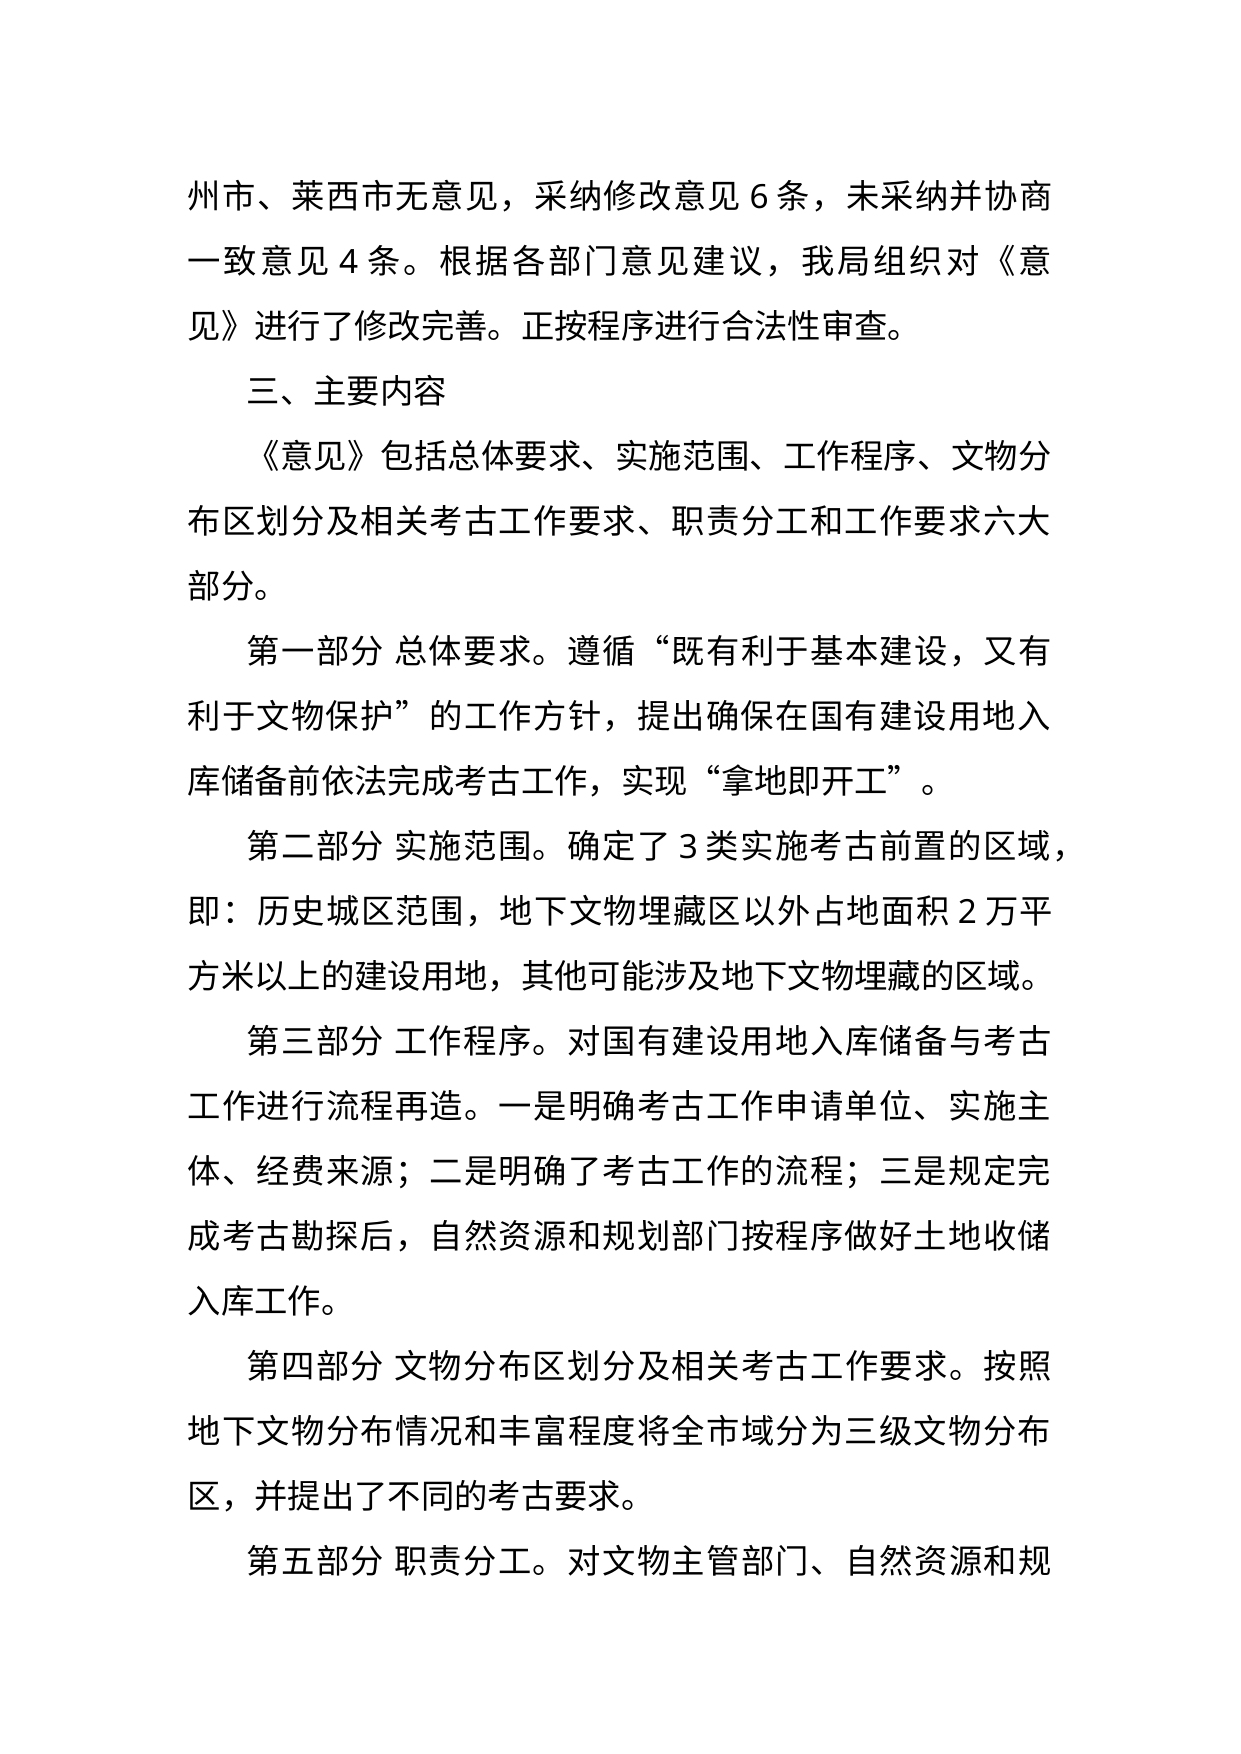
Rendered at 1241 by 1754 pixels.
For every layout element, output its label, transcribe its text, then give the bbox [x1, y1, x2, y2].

text 第一部分 总体要求。遵循“既有利于基本建设，又有利于文物保护”的工作方针，提出确保在国有建设用地入库储备前依法完成考古工作，实现“拿地即开工”。 [187, 617, 1053, 812]
text 第四部分 文物分布区划分及相关考古工作要求。按照地下文物分布情况和丰富程度将全市域分为三级文物分布区，并提出了不同的考古要求。 [187, 1332, 1053, 1527]
text 《意见》包括总体要求、实施范围、工作程序、文物分布区划分及相关考古工作要求、职责分工和工作要求六大部分。 [187, 422, 1053, 617]
text 第三部分 工作程序。对国有建设用地入库储备与考古工作进行流程再造。一是明确考古工作申请单位、实施主体、经费来源；二是明确了考古工作的流程；三是规定完成考古勘探后，自然资源和规划部门按程序做好土地收储入库工作。 [187, 1007, 1053, 1332]
text 第二部分 实施范围。确定了3类实施考古前置的区域，即：历史城区范围，地下文物埋藏区以外占地面积2万平方米以上的建设用地，其他可能涉及地下文物埋藏的区域。 [187, 812, 1053, 1007]
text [187, 162, 1053, 357]
text 三、主要内容 [187, 357, 1053, 422]
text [187, 1527, 1053, 1592]
